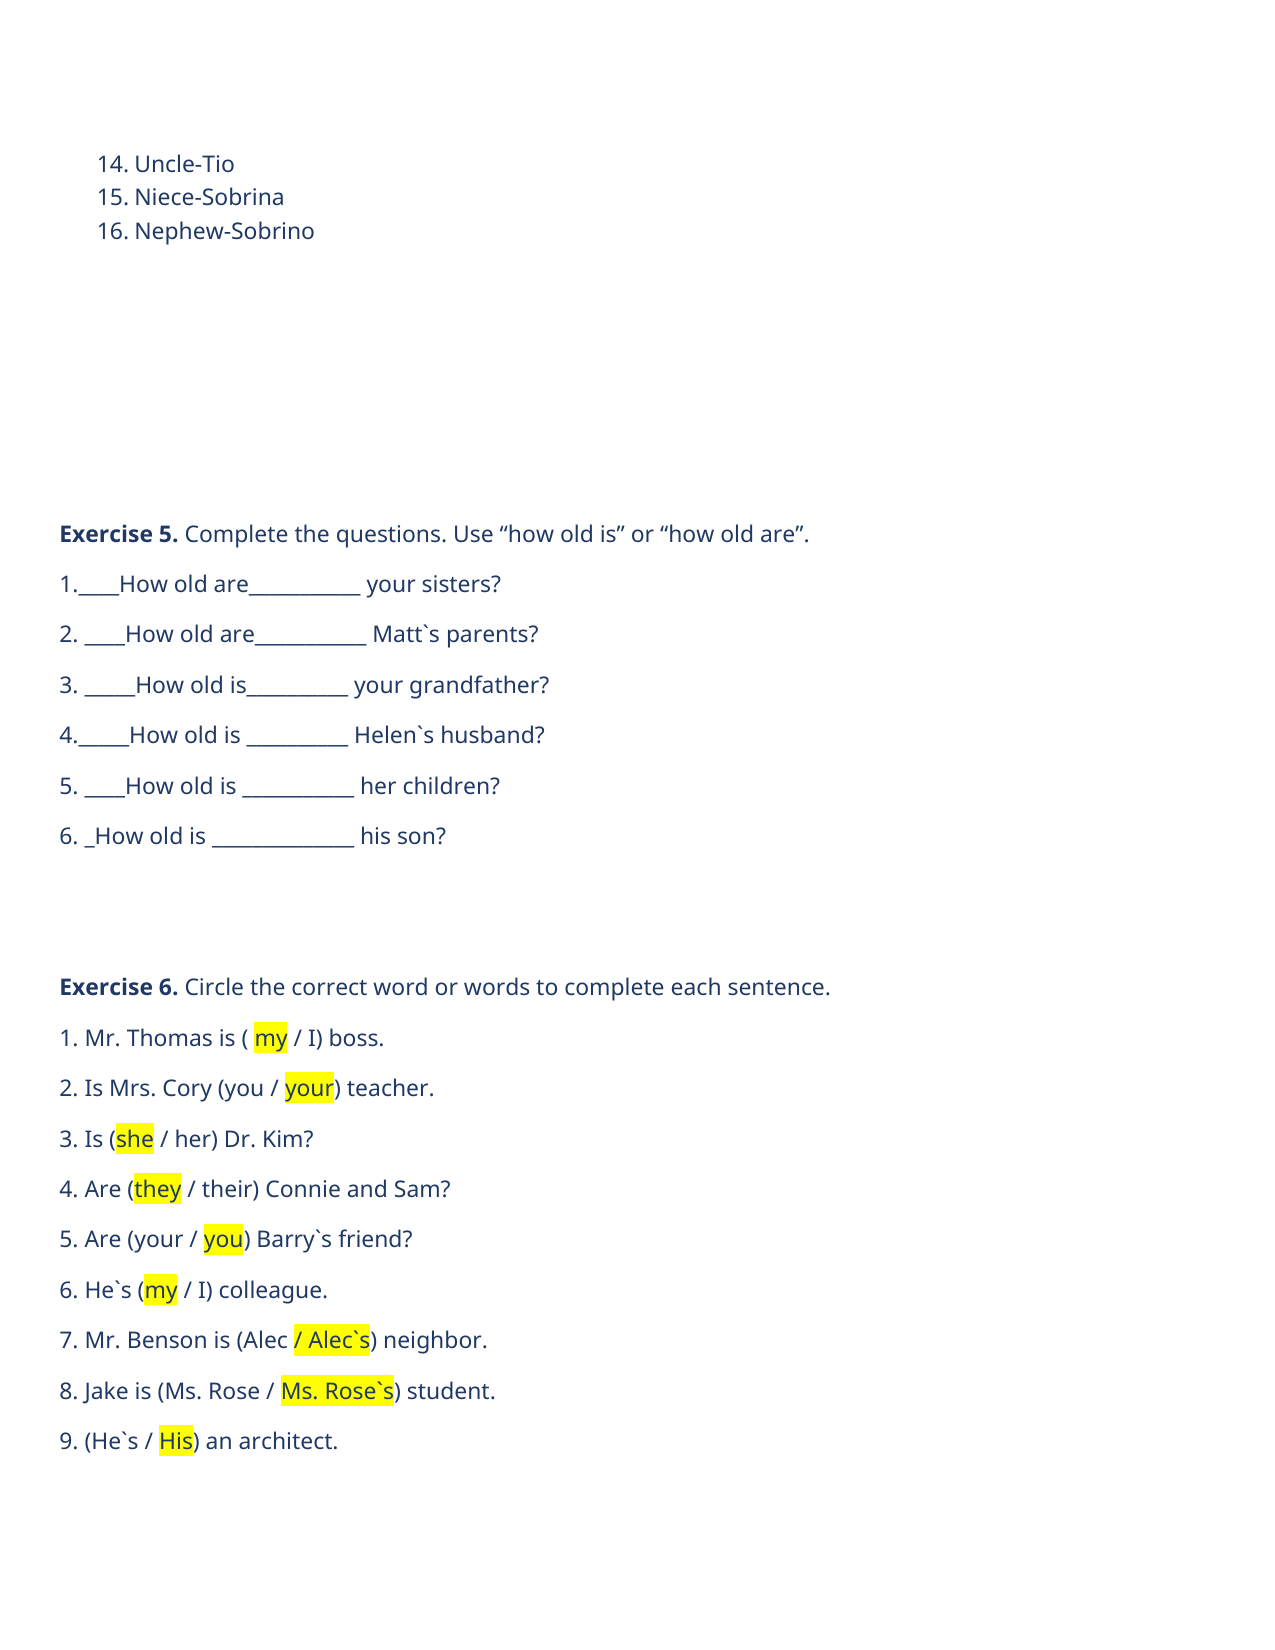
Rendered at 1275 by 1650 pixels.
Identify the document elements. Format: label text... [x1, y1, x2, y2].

text 3. Is (she / her) Dr. Kim? [154, 1123, 1098, 1154]
text Exercise 5. Complete the questions. Use “how old is” or “how old are”. [59, 518, 1098, 549]
text 1.____How old are___________ your sisters? [59, 568, 1098, 599]
text 9. (He`s / His) an architect. [59, 1425, 159, 1456]
list Nephew-Sobrino [97, 215, 1098, 246]
text 6. He`s (my / I) colleague. [177, 1274, 1098, 1305]
text 3. _____How old is__________ your grandfather? [59, 669, 1098, 700]
text 9. (He`s / His) an architect. [193, 1425, 1098, 1456]
text 2. Is Mrs. Cory (you / your) teacher. [59, 1072, 285, 1103]
text 1. Mr. Thomas is ( my / I) boss. [59, 1022, 254, 1053]
list Niece-Sobrina [97, 181, 1098, 213]
text 1. Mr. Thomas is ( my / I) boss. [287, 1022, 1098, 1053]
text 7. Mr. Benson is (Alec / Alec`s) neighbor. [370, 1324, 1098, 1356]
text 2. Is Mrs. Cory (you / your) teacher. [334, 1072, 1098, 1103]
text Exercise 6. Circle the correct word or words to complete each sentence. [59, 971, 1098, 1003]
text 8. Jake is (Ms. Rose / Ms. Rose`s) student. [394, 1375, 1098, 1406]
text 4. Are (they / their) Connie and Sam? [59, 1173, 134, 1204]
text 4. Are (they / their) Connie and Sam? [181, 1173, 1098, 1204]
text 8. Jake is (Ms. Rose / Ms. Rose`s) student. [59, 1375, 281, 1406]
text 3. Is (she / her) Dr. Kim? [59, 1123, 116, 1154]
text 4._____How old is __________ Helen`s husband? [59, 719, 1098, 751]
text 5. Are (your / you) Barry`s friend? [59, 1223, 1098, 1255]
list Uncle-Tio [97, 148, 1098, 179]
text 5. ____How old is ___________ her children? [59, 770, 1098, 801]
text 6. He`s (my / I) colleague. [59, 1274, 144, 1305]
text 2. ____How old are___________ Matt`s parents? [59, 618, 1098, 650]
text 7. Mr. Benson is (Alec / Alec`s) neighbor. [59, 1324, 294, 1356]
text 6. _How old is ______________ his son? [59, 820, 1098, 851]
